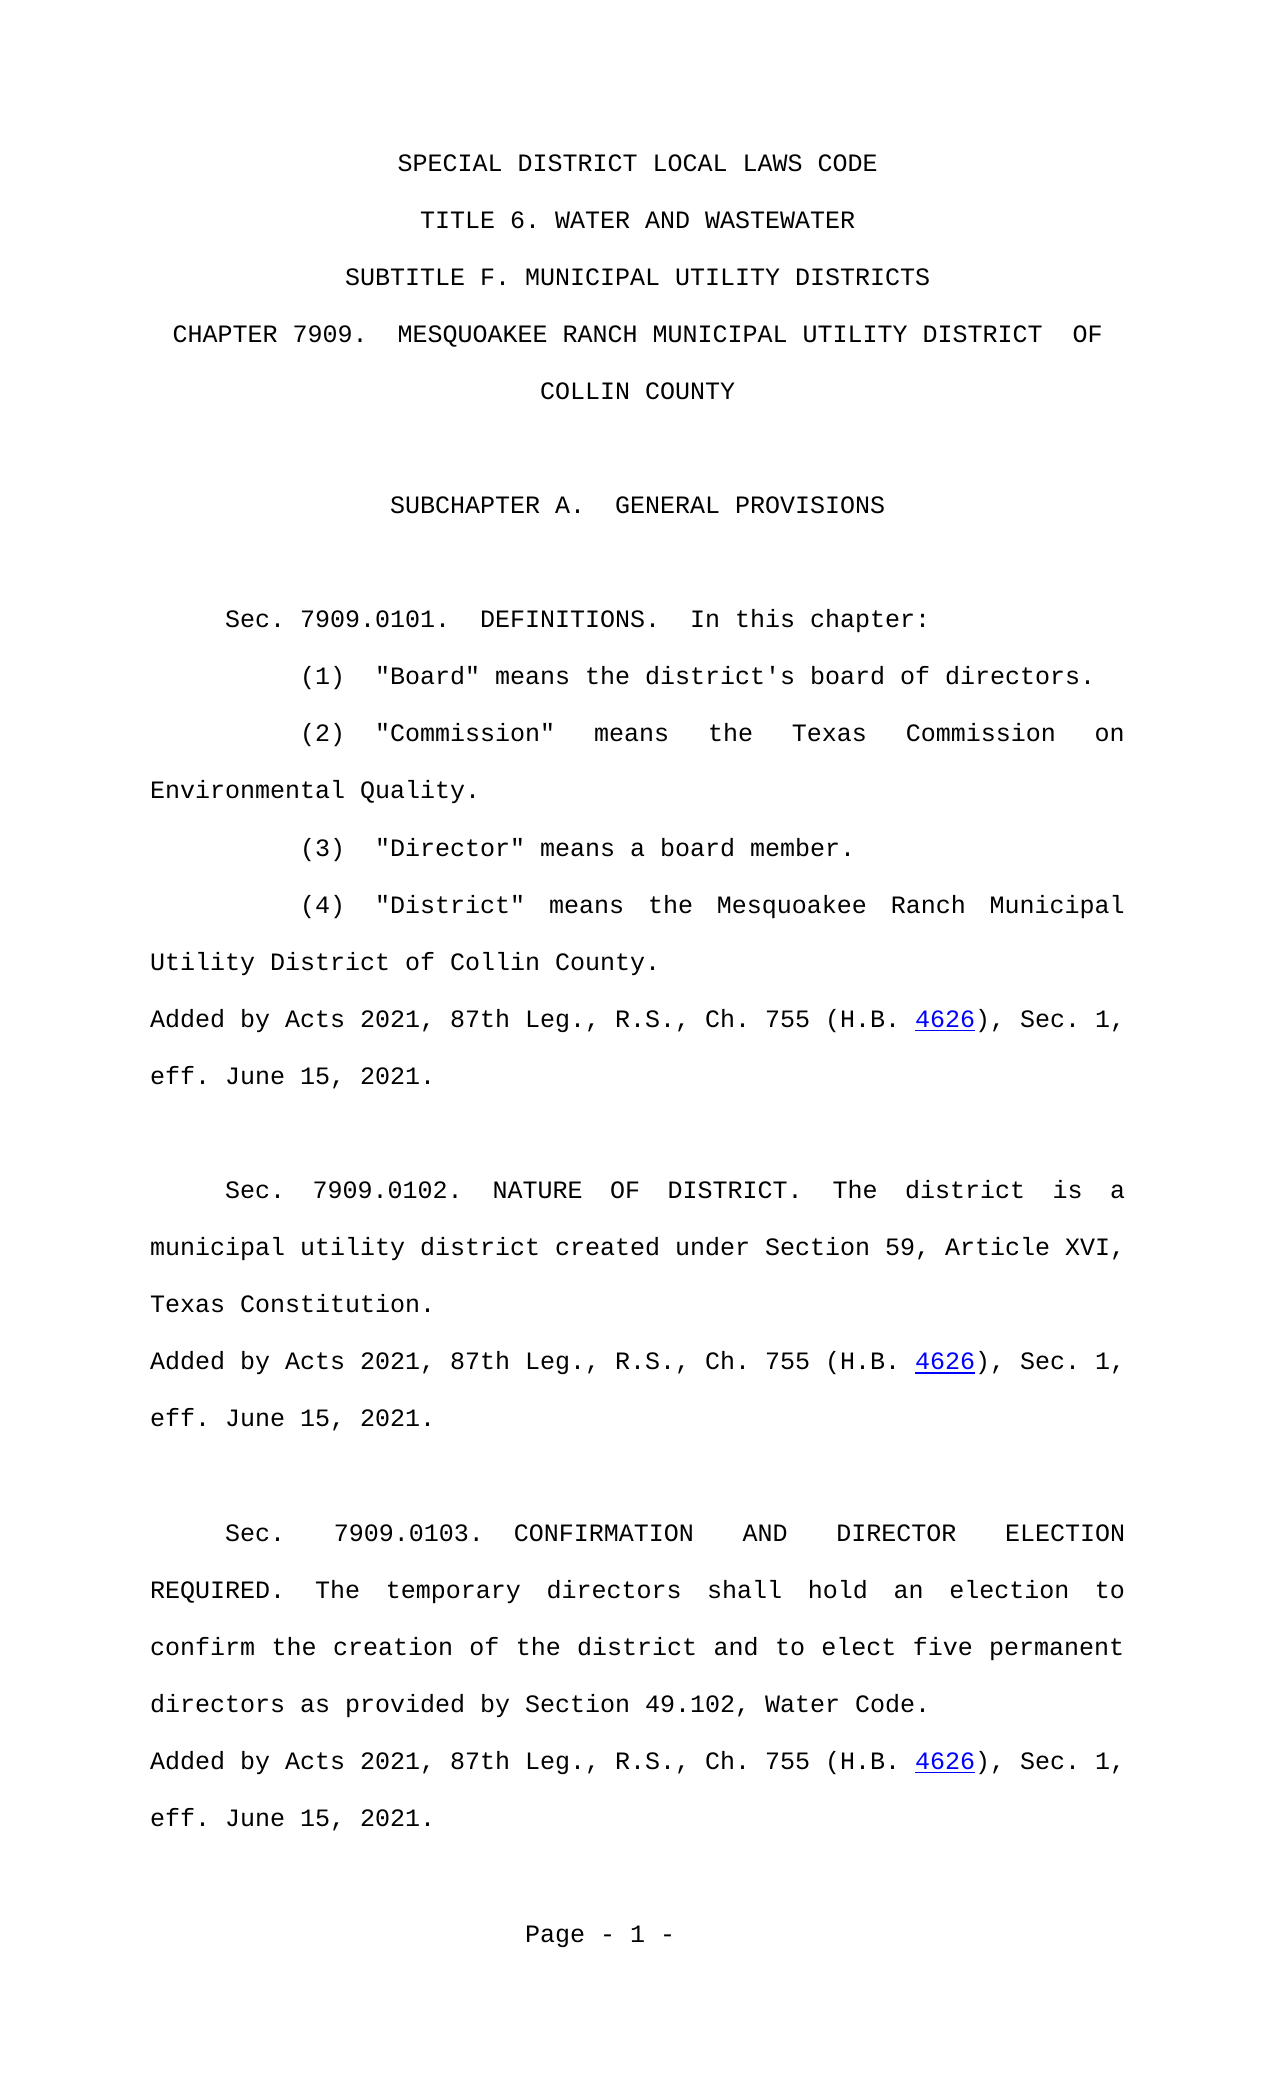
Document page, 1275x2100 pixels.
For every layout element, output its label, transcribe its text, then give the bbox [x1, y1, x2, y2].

text Sec. 7909.0102. NATURE OF DISTRICT. The district is a municipal utility district created under Section 59, Article XVI, Texas Constitution. [150, 1177, 1125, 1320]
text CHAPTER 7909. MESQUOAKEE RANCH MUNICIPAL UTILITY DISTRICT OF COLLIN COUNTY [150, 321, 1125, 407]
text SUBCHAPTER A. GENERAL PROVISIONS [150, 492, 1125, 521]
text SPECIAL DISTRICT LOCAL LAWS CODE [150, 150, 1125, 178]
text Added by Acts 2021, 87th Leg., R.S., Ch. 755 (H.B. 4626), Sec. 1, eff. June 15, 2021. [150, 1349, 1125, 1434]
text (2) "Commission" means the Texas Commission on Environmental Quality. [150, 721, 1125, 806]
text (3) "Director" means a board member. [150, 835, 1125, 863]
text (1) "Board" means the district's board of directors. [150, 664, 1125, 692]
text Sec. 7909.0103. CONFIRMATION AND DIRECTOR ELECTION REQUIRED. The temporary directors shall hold an election to confirm the creation of the district and to elect five permanent directors as provided by Section 49.102, Water Code. [150, 1520, 1125, 1720]
text TITLE 6. WATER AND WASTEWATER [150, 207, 1125, 236]
text Added by Acts 2021, 87th Leg., R.S., Ch. 755 (H.B. 4626), Sec. 1, eff. June 15, 2021. [150, 1748, 1125, 1834]
text SUBTITLE F. MUNICIPAL UTILITY DISTRICTS [150, 264, 1125, 293]
text (4) "District" means the Mesquoakee Ranch Municipal Utility District of Collin County. [150, 892, 1125, 978]
text Added by Acts 2021, 87th Leg., R.S., Ch. 755 (H.B. 4626), Sec. 1, eff. June 15, 2021. [150, 1006, 1125, 1092]
text Sec. 7909.0101. DEFINITIONS. In this chapter: [150, 607, 1125, 635]
